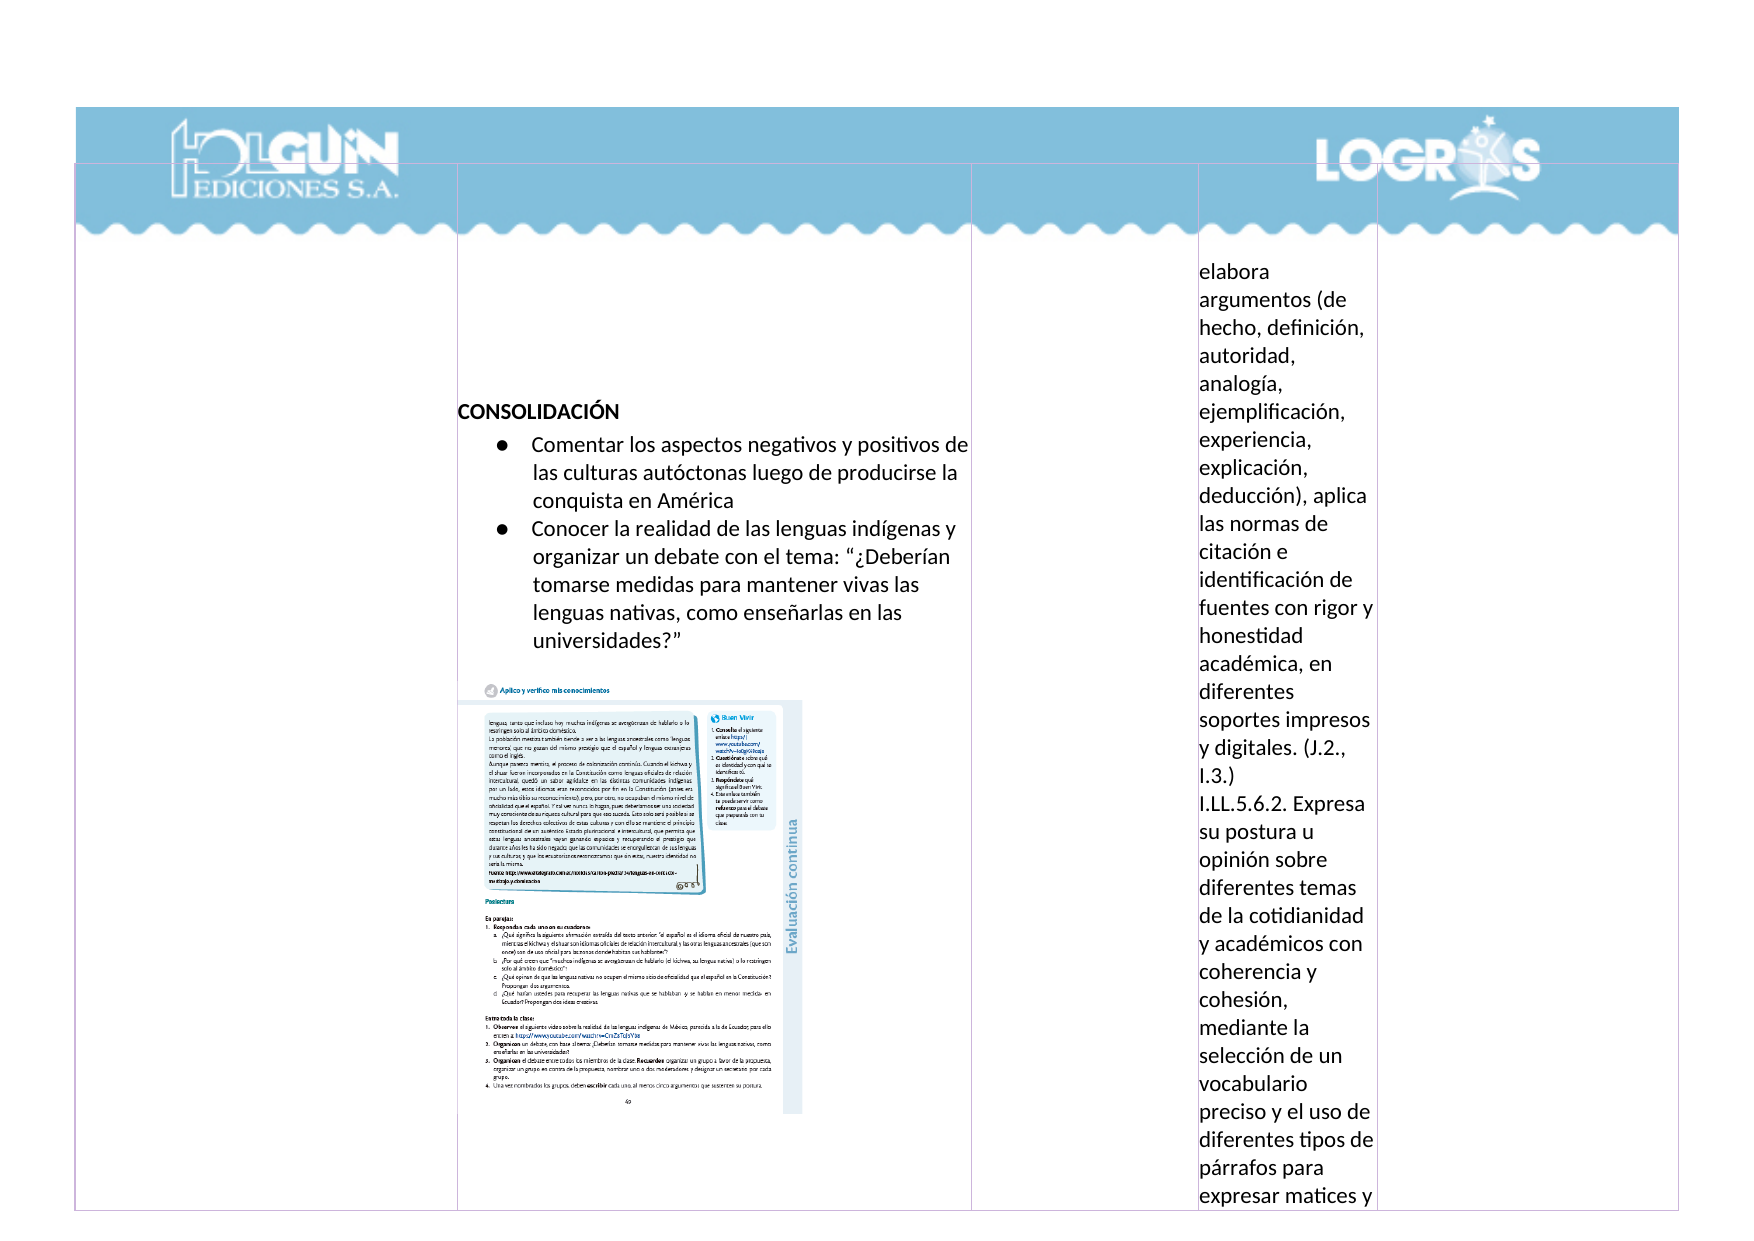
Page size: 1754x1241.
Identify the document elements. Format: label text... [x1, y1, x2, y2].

picture [457, 681, 803, 1114]
picture [75, 107, 1679, 163]
table_cell Texto Tarjetas Cd Internet Computadora Libros Imágenes Cartulina Marcadores Hojas de papel Cinta masking tape [972, 164, 1198, 1209]
